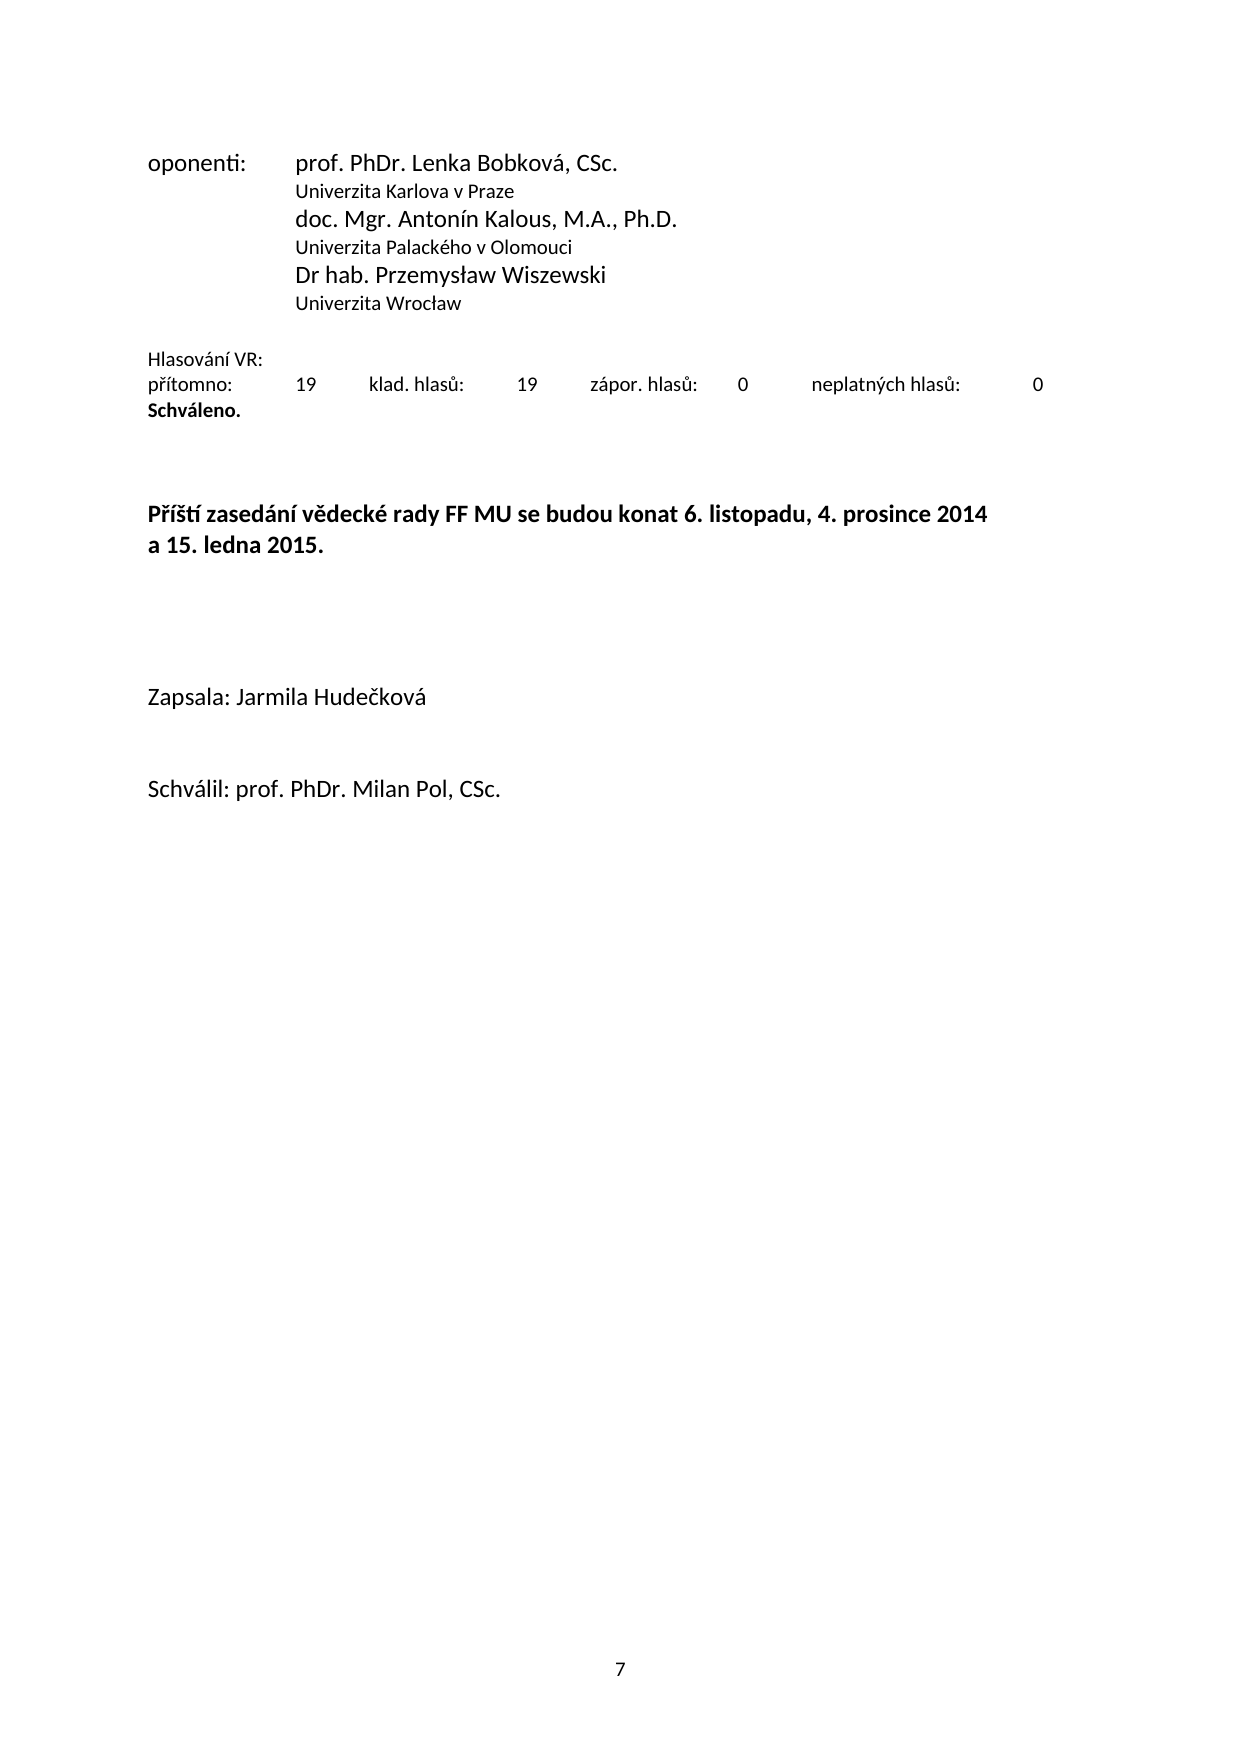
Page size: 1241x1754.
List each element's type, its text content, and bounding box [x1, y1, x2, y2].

text Hlasování VR: [148, 346, 1093, 371]
text doc. Mgr. Antonín Kalous, M.A., Ph.D. [148, 203, 1093, 234]
text přítomno: 19 klad. hlasů: 19 zápor. hlasů: 0 neplatných hlasů: 0 [148, 371, 1093, 397]
text Schválil: prof. PhDr. Milan Pol, CSc. [148, 773, 1093, 804]
text oponenti: prof. PhDr. Lenka Bobková, CSc. [148, 148, 1093, 178]
text Univerzita Karlova v Praze [148, 178, 1093, 203]
text Zapsala: Jarmila Hudečková [148, 682, 1093, 712]
text a 15. ledna 2015. [148, 529, 1093, 559]
text Univerzita Wrocław [148, 290, 1093, 315]
text Příští zasedání vědecké rady FF MU se budou konat 6. listopadu, 4. prosince 2014 [148, 498, 1093, 529]
text Dr hab. Przemysław Wiszewski [221, 259, 1093, 290]
text Schváleno. [148, 397, 1093, 422]
text Univerzita Palackého v Olomouci [148, 234, 1093, 259]
